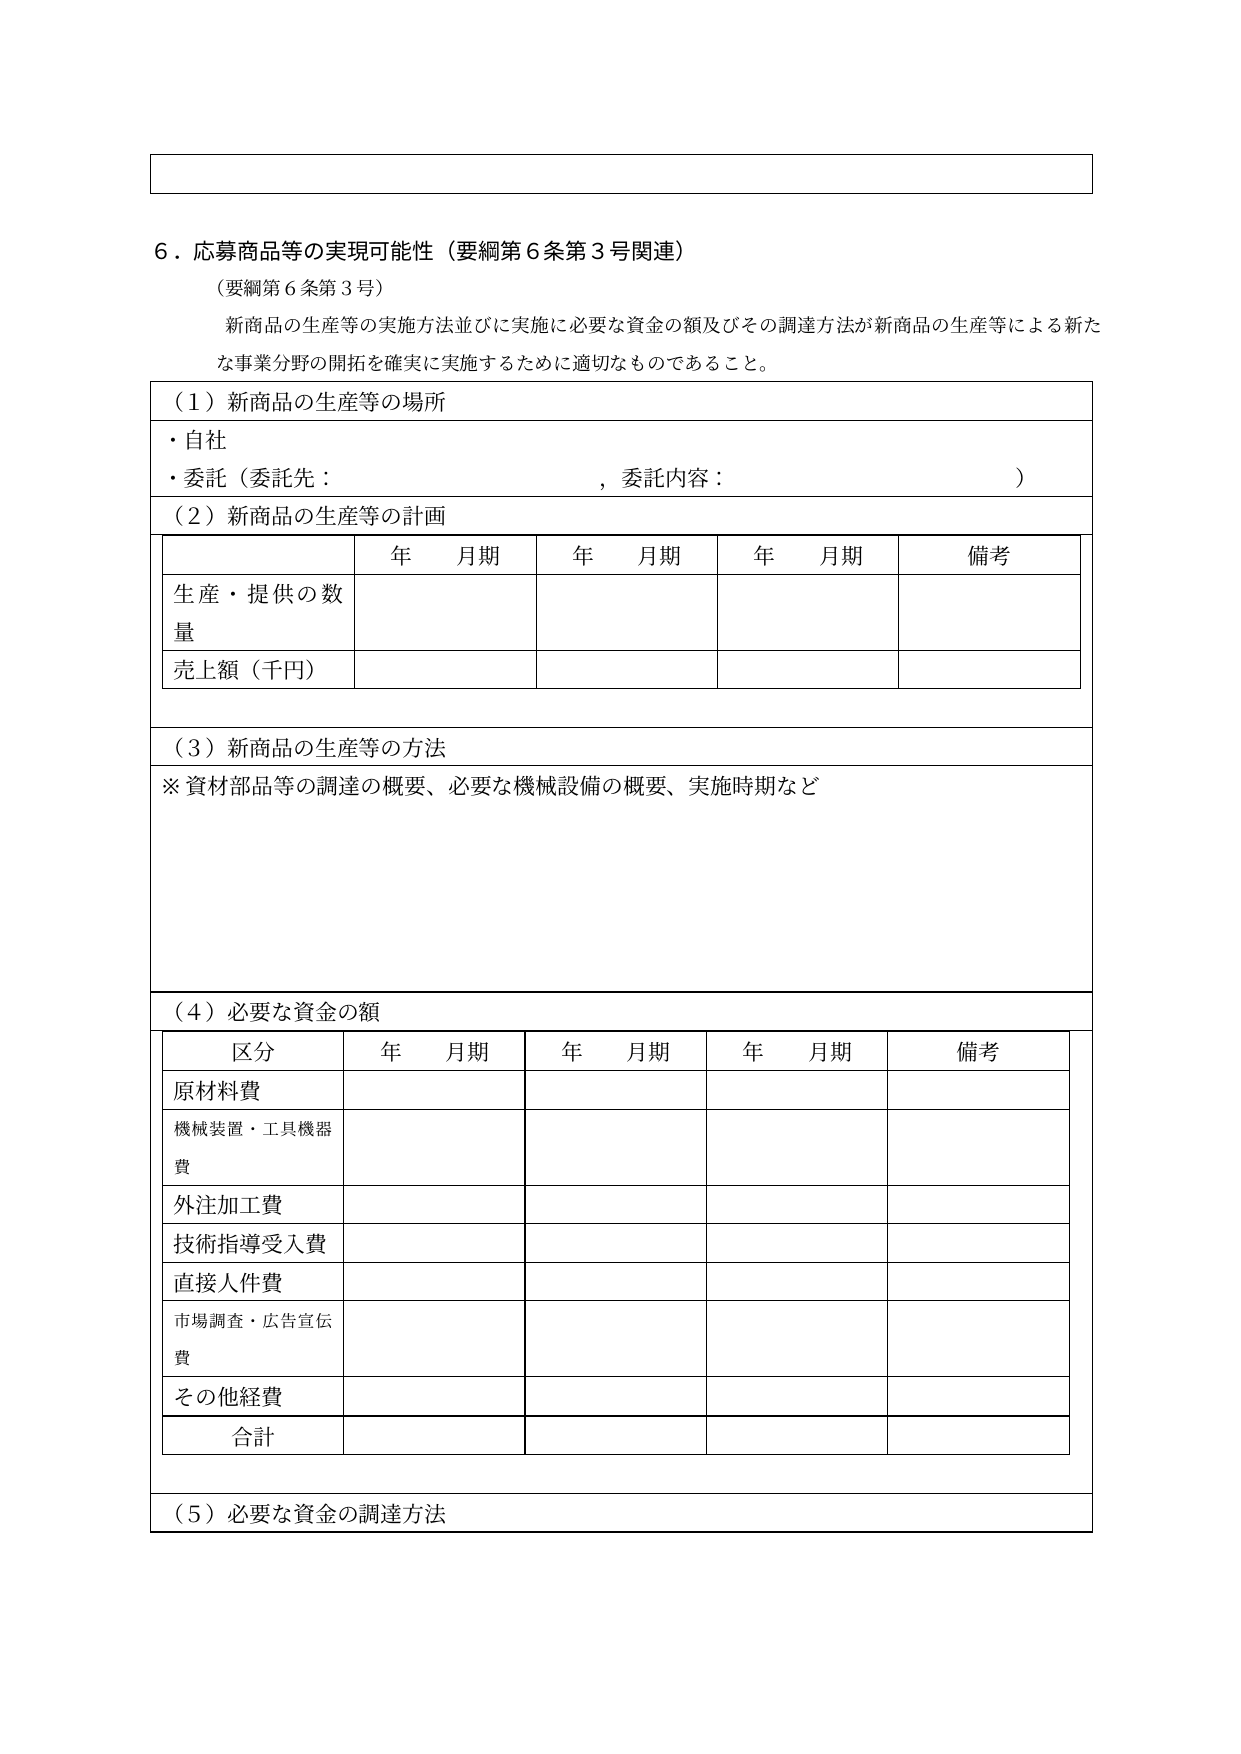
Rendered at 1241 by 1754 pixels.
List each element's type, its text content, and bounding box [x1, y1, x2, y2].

text （要綱第６条第３号） [150, 268, 1106, 306]
table_cell （５）必要な資金の調達方法 [151, 1494, 1092, 1531]
table_cell ※ 資材部品等の調達の概要、必要な機械設備の概要、実施時期など [151, 766, 1092, 991]
text 新商品の生産等の実施方法並びに実施に必要な資金の額及びその調達方法が新商品の生産等による新たな事業分野の開拓を確実に実施するために適切なものであること。 [188, 306, 1106, 381]
table_cell [151, 155, 1092, 192]
table_cell [151, 535, 1092, 727]
table_cell ・自社 ・委託（委託先： ，委託内容： ） [151, 421, 1092, 496]
table_cell [151, 1031, 1092, 1493]
table_cell （２）新商品の生産等の計画 [151, 497, 1092, 534]
text ６．応募商品等の実現可能性（要綱第６条第３号関連） [150, 231, 1106, 268]
table_header （１）新商品の生産等の場所 [151, 382, 1092, 419]
table_cell （３）新商品の生産等の方法 [151, 728, 1092, 765]
table_cell （４）必要な資金の額 [151, 993, 1092, 1030]
